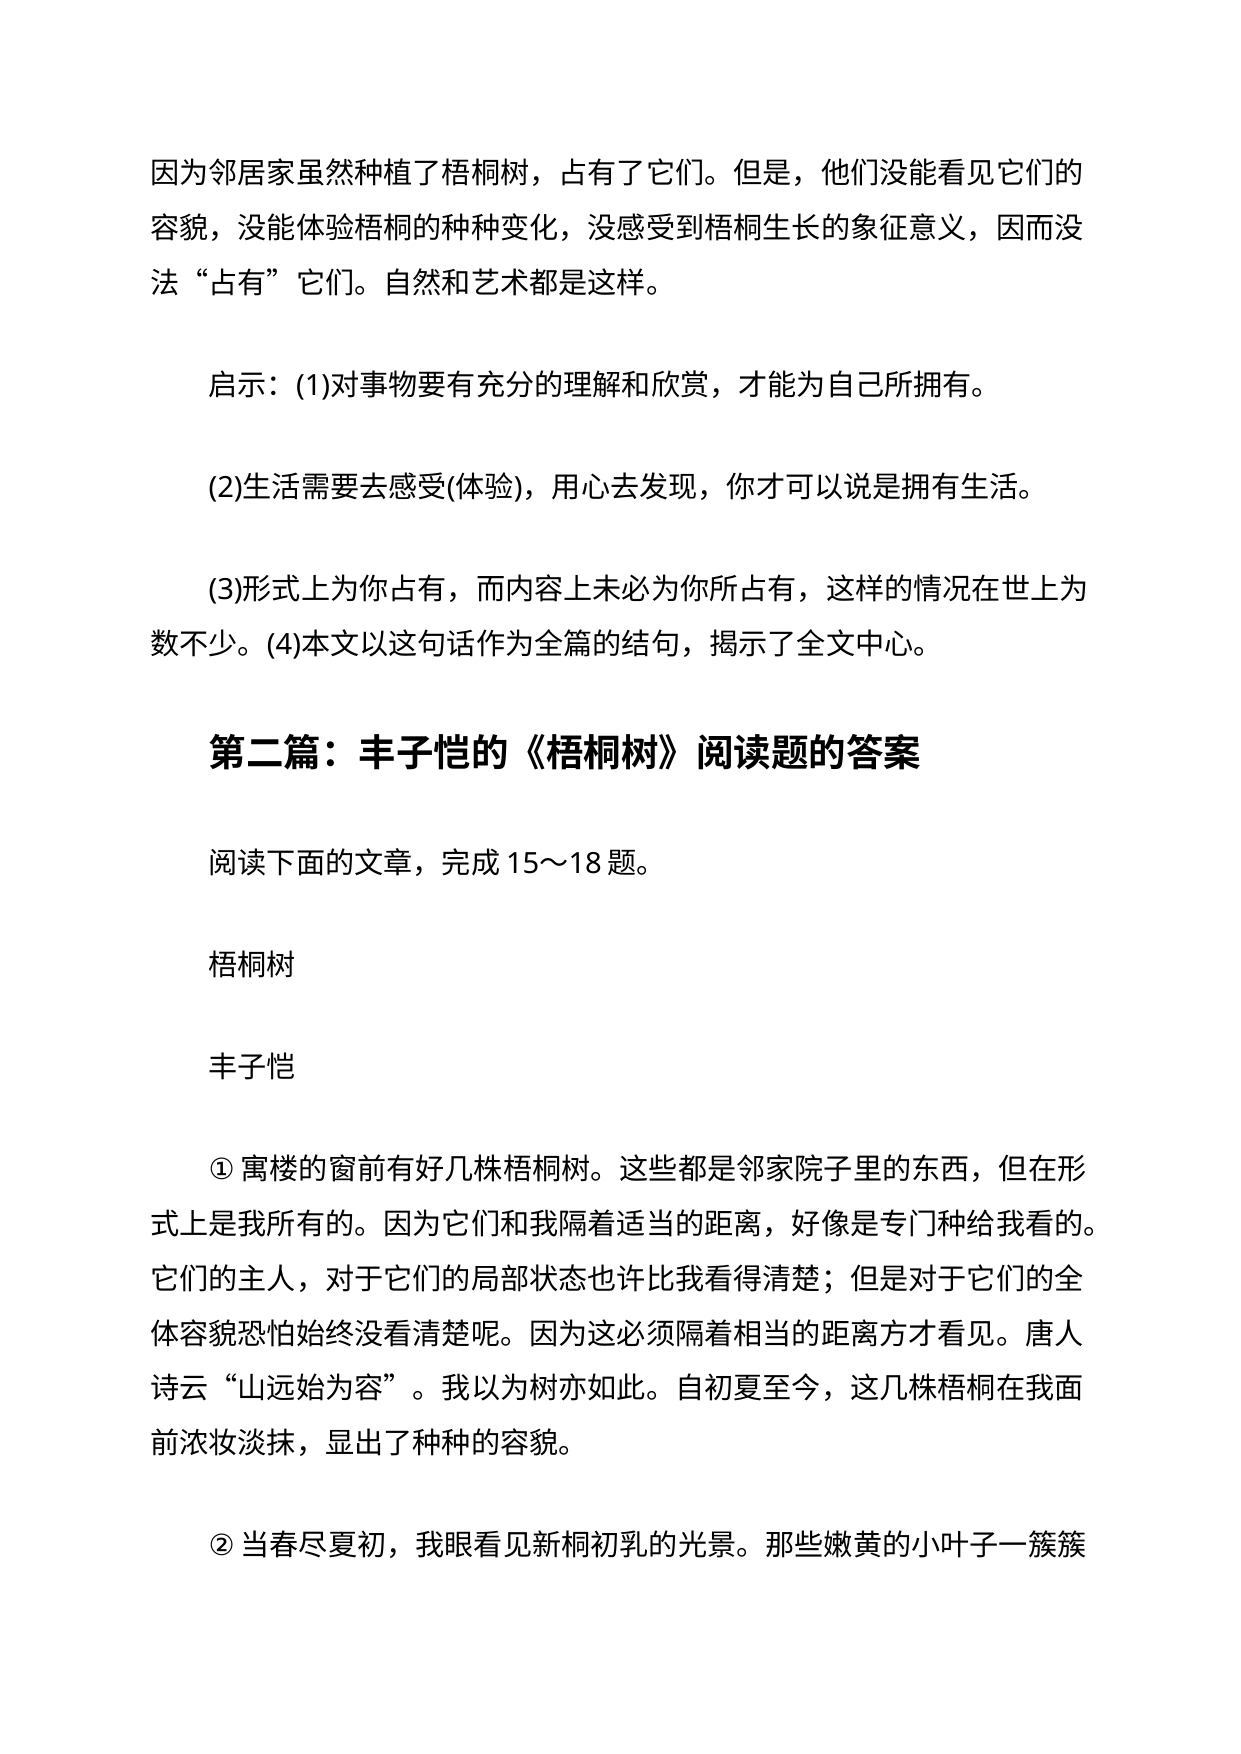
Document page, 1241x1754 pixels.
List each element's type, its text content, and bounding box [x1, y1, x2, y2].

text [150, 1522, 1090, 1564]
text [150, 150, 1090, 302]
text (3)形式上为你占有，而内容上未必为你所占有，这样的情况在世上为数不少。(4)本文以这句话作为全篇的结句，揭示了全文中心。 [150, 566, 1090, 663]
text (2)生活需要去感受(体验)，用心去发现，你才可以说是拥有生活。 [150, 463, 1090, 506]
text 梧桐树 [150, 942, 1090, 984]
text ①寓楼的窗前有好几株梧桐树。这些都是邻家院子里的东西，但在形式上是我所有的。因为它们和我隔着适当的距离，好像是专门种给我看的。它们的主人，对于它们的局部状态也许比我看得清楚；但是对于它们的全体容貌恐怕始终没看清楚呢。因为这必须隔着相当的距离方才看见。唐人诗云“山远始为容”。我以为树亦如此。自初夏至今，这几株梧桐在我面前浓妆淡抹，显出了种种的容貌。 [150, 1145, 1090, 1462]
text 第二篇：丰子恺的《梧桐树》阅读题的答案 [150, 722, 1090, 777]
text 阅读下面的文章，完成15～18题。 [150, 840, 1090, 882]
text 启示：(1)对事物要有充分的理解和欣赏，才能为自己所拥有。 [150, 362, 1090, 404]
text 丰子恺 [150, 1044, 1090, 1086]
